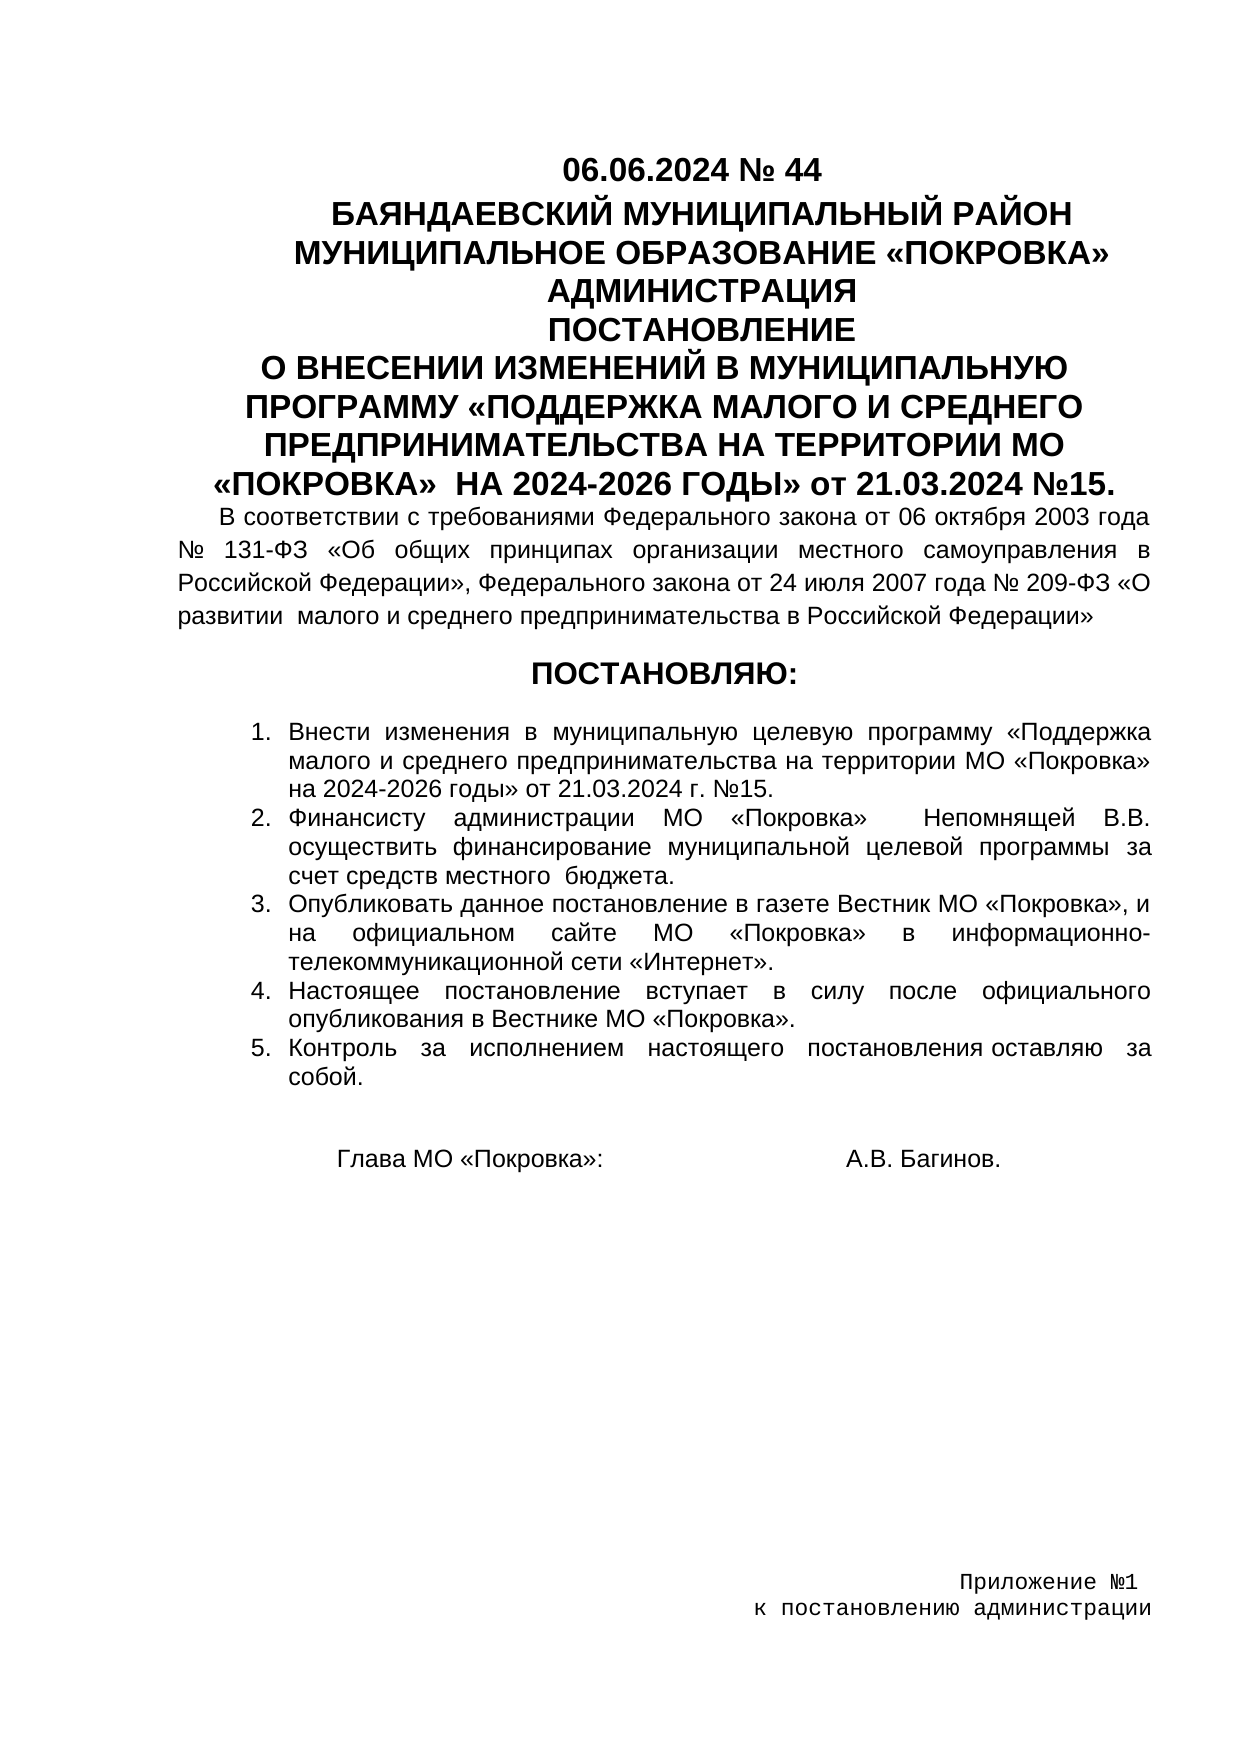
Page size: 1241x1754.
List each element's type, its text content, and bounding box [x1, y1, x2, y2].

text к постановлению администрации [177, 1596, 1152, 1622]
text В соответствии с требованиями Федерального закона от 06 октября 2003 года № 131-ФЗ «Об общих принципах организации местного самоуправления в Российской Федерации», Федерального закона от 24 июля 2007 года № 209-ФЗ «О развитии малого и среднего предпринимательства в Российской Федерации» [177, 502, 1152, 630]
list Опубликовать данное постановление в газете Вестник МО «Покровка», и на официальном сайте МО «Покровка» в информационно-телекоммуникационной сети «Интернет». [251, 889, 1152, 976]
text О ВНЕСЕНИИ ИЗМЕНЕНИЙ В МУНИЦИПАЛЬНУЮ ПРОГРАММУ «ПОДДЕРЖКА МАЛОГО И СРЕДНЕГО ПРЕДПРИНИМАТЕЛЬСТВА НА ТЕРРИТОРИИ МО «ПОКРОВКА» НА 2024-2026 ГОДЫ» от 21.03.2024 №15. [177, 348, 1152, 502]
list Настоящее постановление вступает в силу после официального опубликования в Вестнике МО «Покровка». [251, 976, 1152, 1033]
text Глава МО «Покровка»: А.В. Багинов. [177, 1144, 1152, 1172]
text МУНИЦИПАЛЬНОЕ ОБРАЗОВАНИЕ «ПОКРОВКА» [177, 233, 1152, 271]
text 06.06.2024 № 44 [177, 150, 1152, 189]
text БАЯНДАЕВСКИЙ МУНИЦИПАЛЬНЫЙ РАЙОН [177, 194, 1152, 233]
list Финансисту администрации МО «Покровка» Непомнящей В.В. осуществить финансирование муниципальной целевой программы за счет средств местного бюджета. [251, 803, 1152, 889]
list Внести изменения в муниципальную целевую программу «Поддержка малого и среднего предпринимательства на территории МО «Покровка» на 2024-2026 годы» от 21.03.2024 г. №15. [251, 717, 1152, 803]
text АДМИНИСТРАЦИЯ [177, 271, 1152, 310]
text ПОСТАНОВЛЕНИЕ [177, 310, 1152, 348]
list Контроль за исполнением настоящего постановления оставляю за собой. [251, 1033, 1152, 1091]
text Приложение №1 [177, 1570, 1152, 1596]
text ПОСТАНОВЛЯЮ: [177, 655, 1152, 691]
